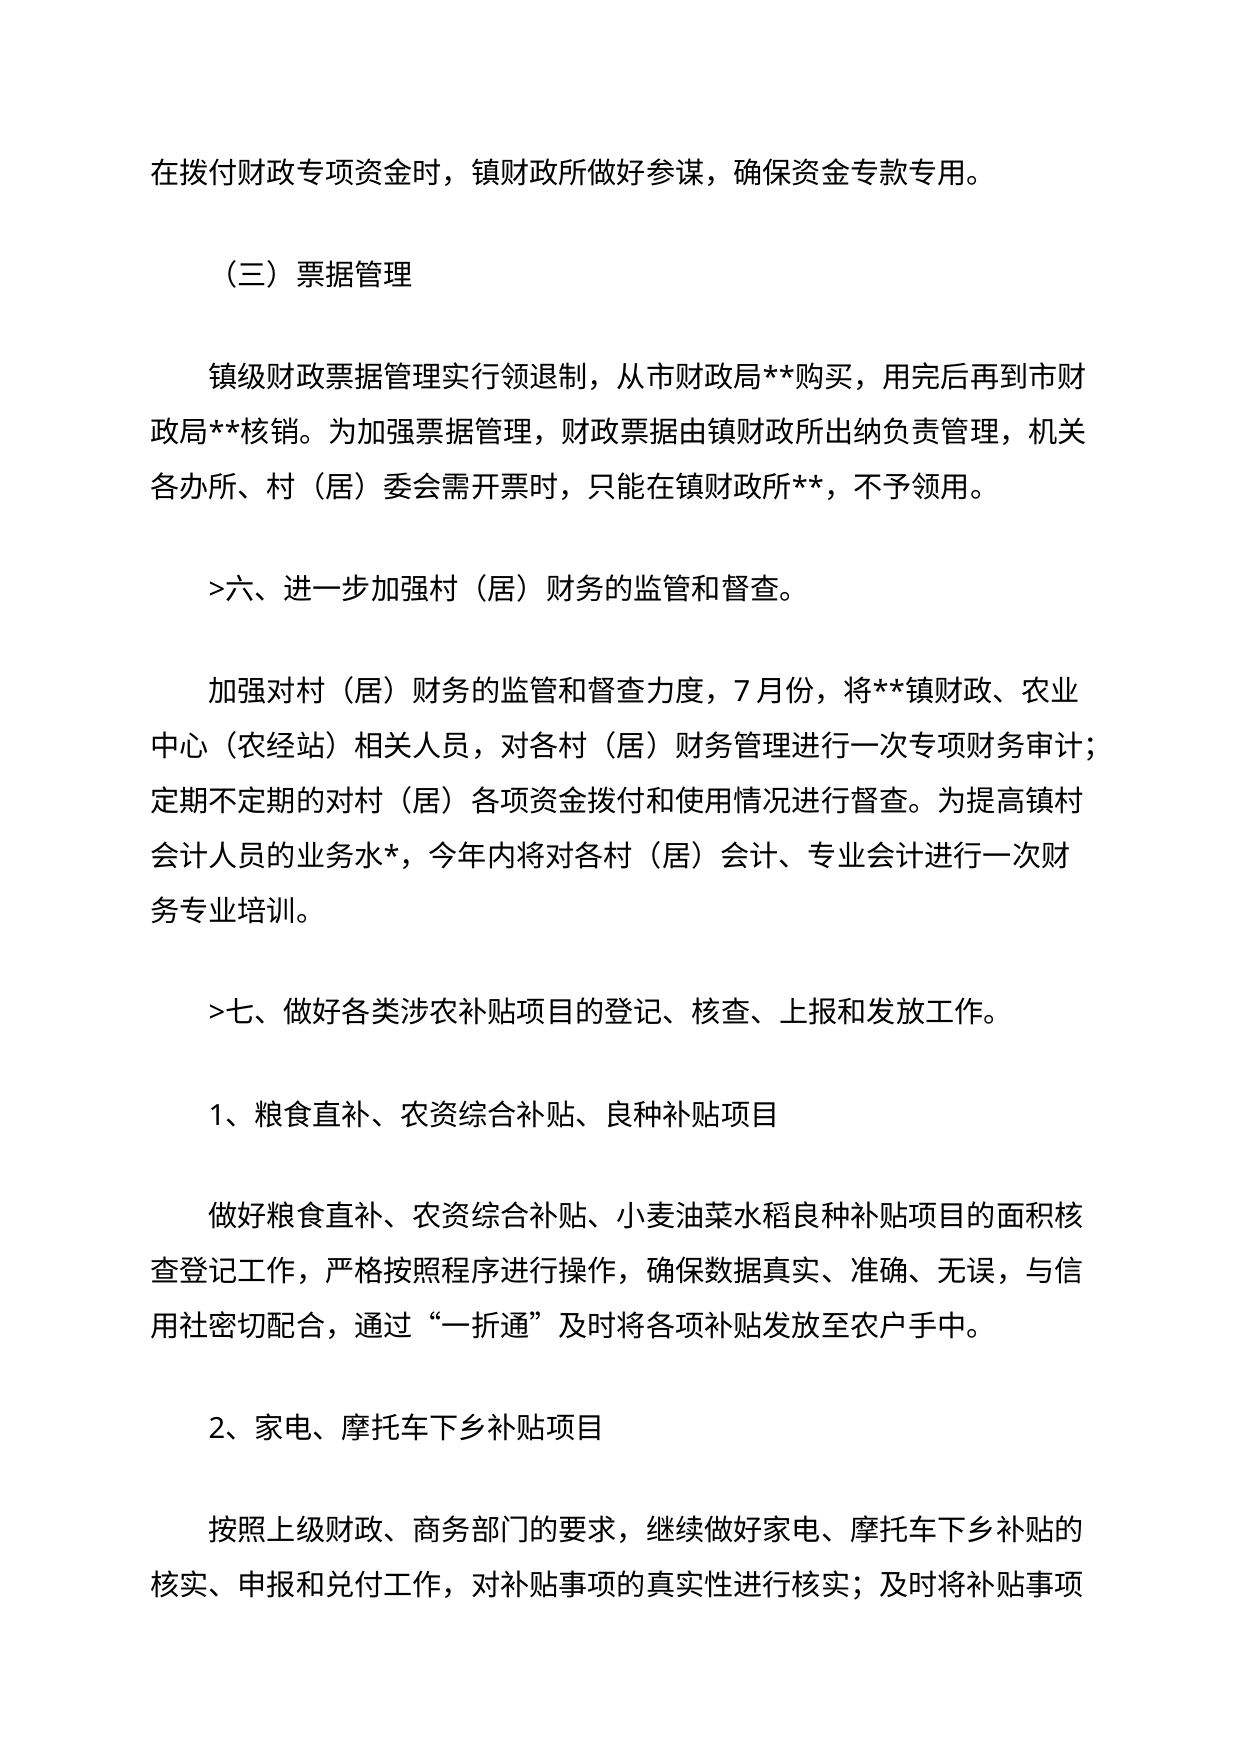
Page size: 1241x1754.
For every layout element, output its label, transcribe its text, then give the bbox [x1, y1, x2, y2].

text 1、粮食直补、农资综合补贴、良种补贴项目 [150, 1091, 1090, 1133]
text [150, 1507, 1090, 1604]
text >七、做好各类涉农补贴项目的登记、核查、上报和发放工作。 [150, 989, 1090, 1031]
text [150, 150, 1090, 192]
text >六、进一步加强村（居）财务的监管和督查。 [150, 566, 1090, 608]
text 加强对村（居）财务的监管和督查力度，7月份，将**镇财政、农业中心（农经站）相关人员，对各村（居）财务管理进行一次专项财务审计；定期不定期的对村（居）各项资金拨付和使用情况进行督查。为提高镇村会计人员的业务水*，今年内将对各村（居）会计、专业会计进行一次财务专业培训。 [150, 667, 1090, 929]
text 2、家电、摩托车下乡补贴项目 [150, 1404, 1090, 1447]
text 做好粮食直补、农资综合补贴、小麦油菜水稻良种补贴项目的面积核查登记工作，严格按照程序进行操作，确保数据真实、准确、无误，与信用社密切配合，通过“一折通”及时将各项补贴发放至农户手中。 [150, 1193, 1090, 1345]
text （三）票据管理 [150, 252, 1090, 294]
text 镇级财政票据管理实行领退制，从市财政局**购买，用完后再到市财政局**核销。为加强票据管理，财政票据由镇财政所出纳负责管理，机关各办所、村（居）委会需开票时，只能在镇财政所**，不予领用。 [150, 353, 1090, 506]
